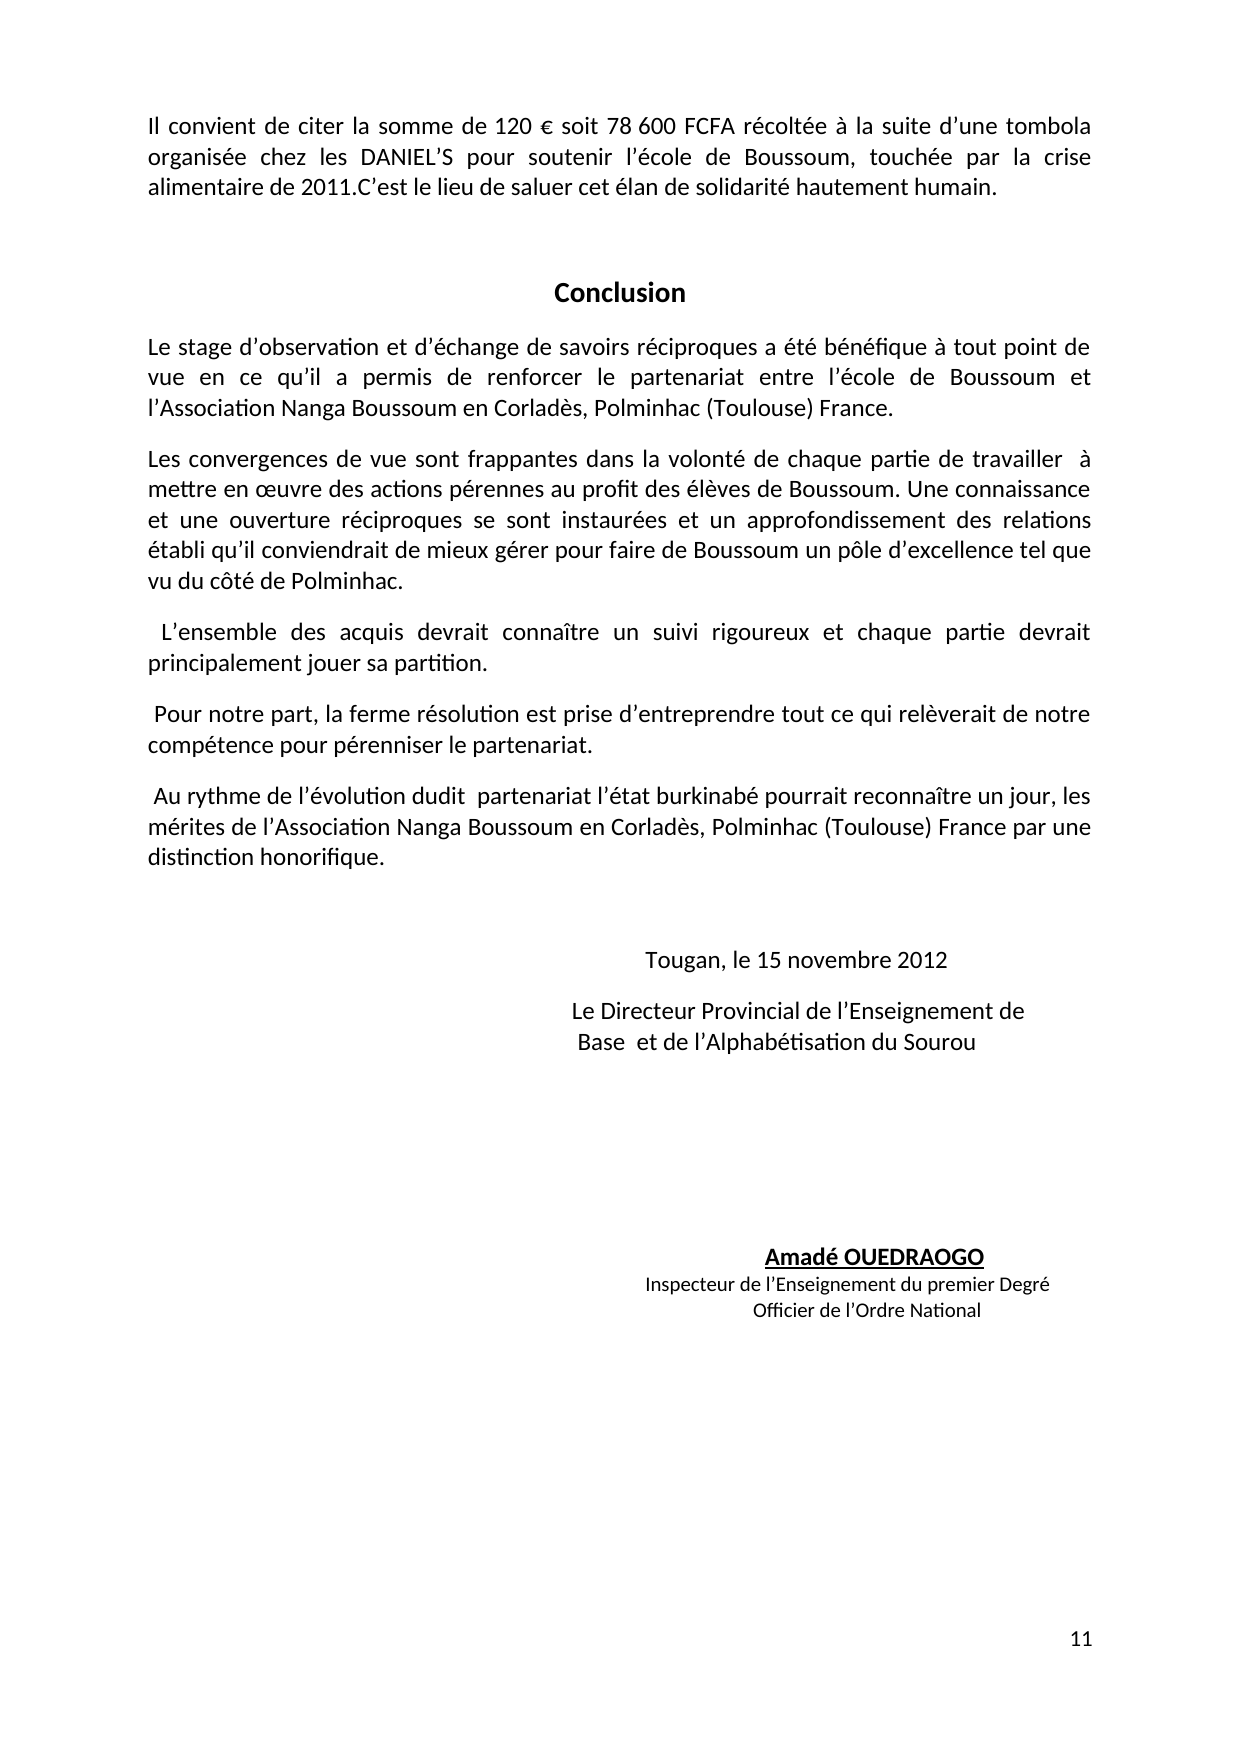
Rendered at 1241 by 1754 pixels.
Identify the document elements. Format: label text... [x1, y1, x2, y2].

text Les convergences de vue sont frappantes dans la volonté de chaque partie de travailler à mettre en œuvre des actions pérennes au profit des élèves de Boussoum. Une connaissance et une ouverture réciproques se sont instaurées et un approfondissement des relations établi qu’il conviendrait de mieux gérer pour faire de Boussoum un pôle d’excellence tel que vu du côté de Polminhac. [148, 443, 1092, 596]
text L’ensemble des acquis devrait connaître un suivi rigoureux et chaque partie devrait principalement jouer sa partition. [148, 616, 1092, 677]
text Au rythme de l’évolution dudit partenariat l’état burkinabé pourrait reconnaître un jour, les mérites de l’Association Nanga Boussoum en Corladès, Polminhac (Toulouse) France par une distinction honorifique. [148, 780, 1092, 872]
text Tougan, le 15 novembre 2012 [148, 944, 1092, 974]
text Conclusion [148, 274, 1092, 310]
text Pour notre part, la ferme résolution est prise d’entreprendre tout ce qui relèverait de notre compétence pour pérenniser le partenariat. [148, 698, 1092, 759]
text Inspecteur de l’Enseignement du premier Degré [148, 1271, 1092, 1297]
text Le stage d’observation et d’échange de savoirs réciproques a été bénéfique à tout point de vue en ce qu’il a permis de renforcer le partenariat entre l’école de Boussoum et l’Association Nanga Boussoum en Corladès, Polminhac (Toulouse) France. [148, 331, 1092, 422]
text Le Directeur Provincial de l’Enseignement de [148, 995, 1092, 1026]
text Il convient de citer la somme de 120 € soit 78 600 FCFA récoltée à la suite d’une tombola organisée chez les DANIEL’S pour soutenir l’école de Boussoum, touchée par la crise alimentaire de 2011.C’est le lieu de saluer cet élan de solidarité hautement humain. [148, 110, 1092, 202]
text Officier de l’Ordre National [148, 1297, 1092, 1322]
text Base et de l’Alphabétisation du Sourou [148, 1026, 1092, 1056]
text Amadé OUEDRAOGO [148, 1241, 1092, 1271]
